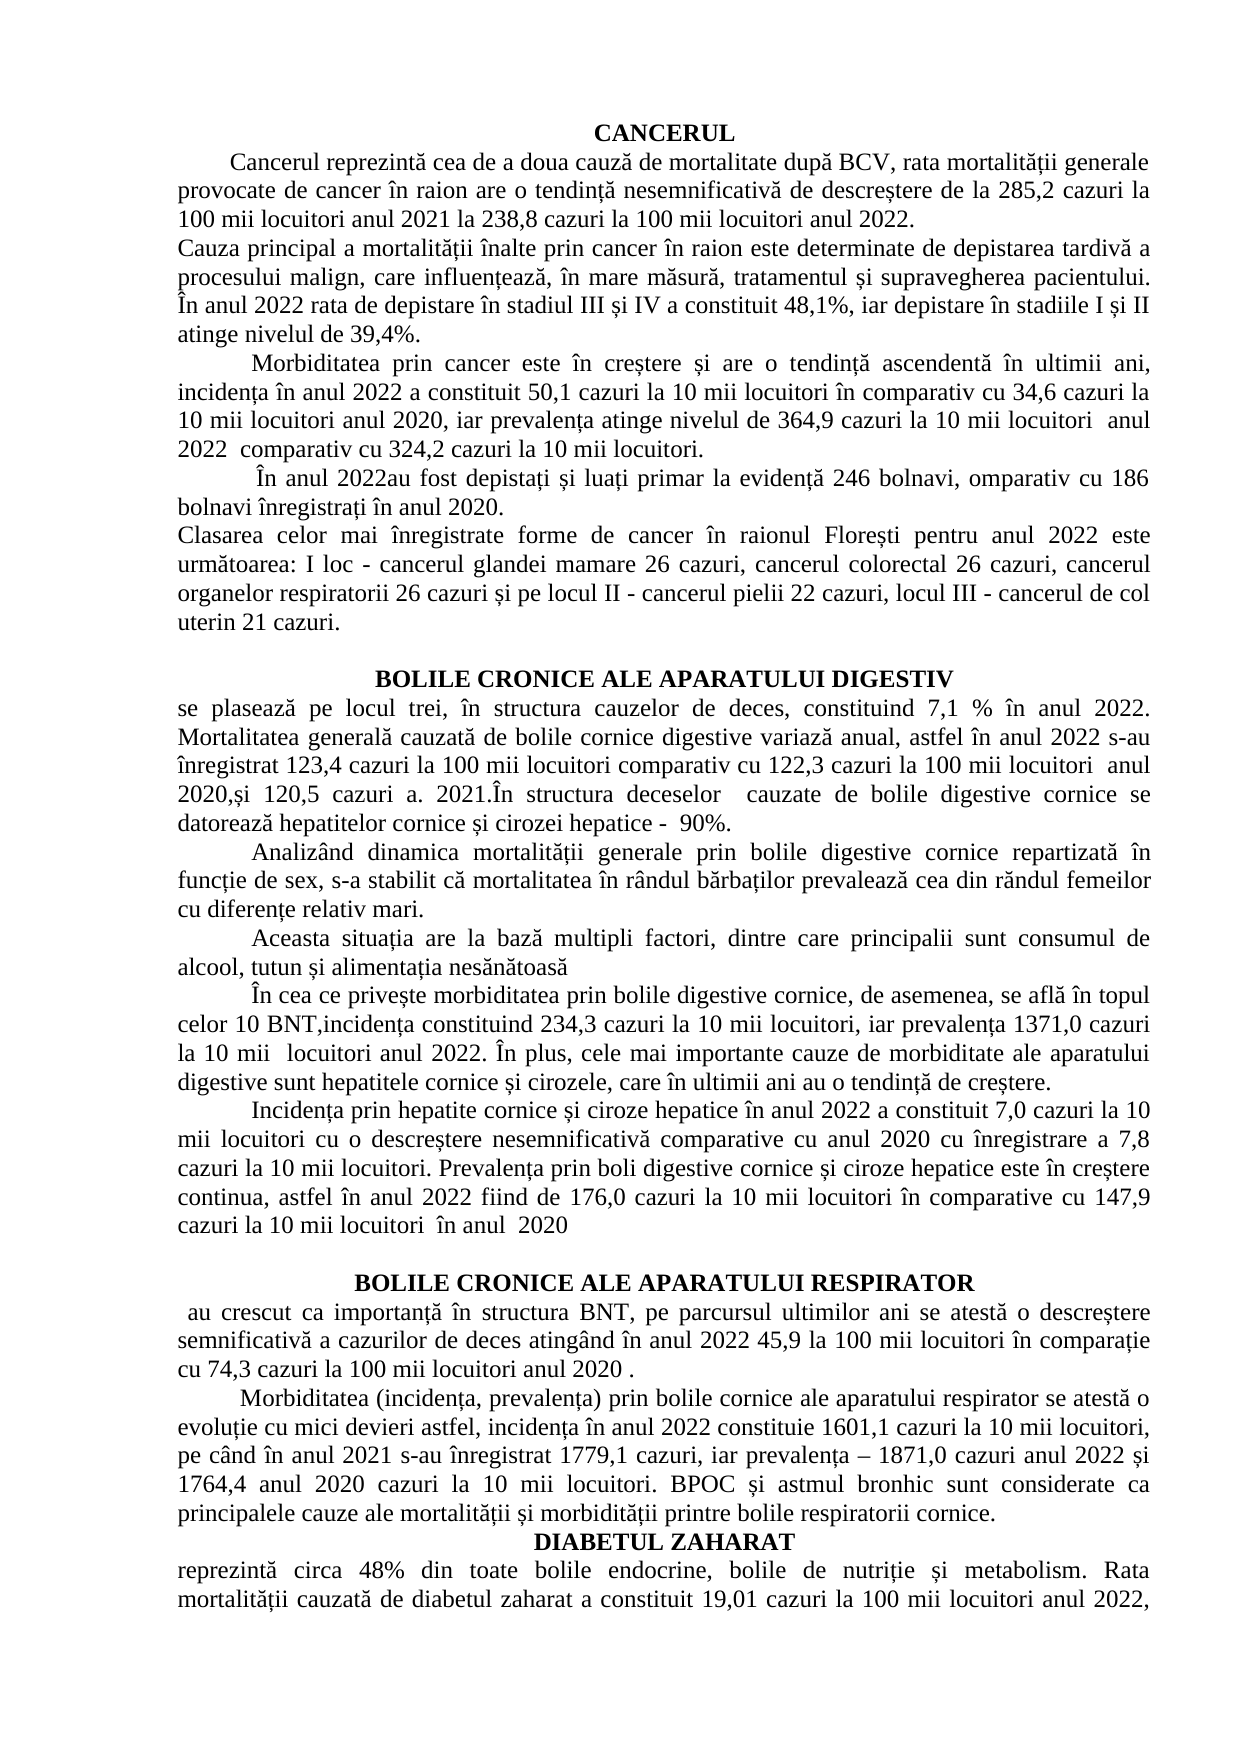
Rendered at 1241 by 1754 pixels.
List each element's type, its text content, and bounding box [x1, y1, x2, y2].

text Analizând dinamica mortalității generale prin bolile digestive cornice repartizată în funcție de sex, s-a stabilit că mortalitatea în rândul bărbaților prevalează cea din răndul femeilor cu diferențe relativ mari. [177, 837, 1152, 923]
text DIABETUL ZAHARAT [177, 1527, 1152, 1556]
text CANCERUL [177, 118, 1152, 147]
text Aceasta situația are la bază multipli factori, dintre care principalii sunt consumul de alcool, tutun și alimentația nesănătoasă [177, 923, 1152, 981]
text au crescut ca importanță în structura BNT, pe parcursul ultimilor ani se atestă o descreștere semnificativă a cazurilor de deces atingând în anul 2022 45,9 la 100 mii locuitori în comparație cu 74,3 cazuri la 100 mii locuitori anul 2020 . [177, 1297, 1152, 1383]
text Cancerul reprezintă cea de a doua cauză de mortalitate după BCV, rata mortalității generale provocate de cancer în raion are o tendință nesemnificativă de descreștere de la 285,2 cazuri la 100 mii locuitori anul 2021 la 238,8 cazuri la 100 mii locuitori anul 2022. [177, 147, 1152, 233]
text Cauza principal a mortalității înalte prin cancer în raion este determinate de depistarea tardivă a procesului malign, care influențează, în mare măsură, tratamentul și supravegherea pacientului. În anul 2022 rata de depistare în stadiul III și IV a constituit 48,1%, iar depistare în stadiile I și II atinge nivelul de 39,4%. [177, 233, 1152, 348]
text BOLILE CRONICE ALE APARATULUI DIGESTIV [177, 664, 1152, 693]
text Clasarea celor mai înregistrate forme de cancer în raionul Florești pentru anul 2022 este următoarea: I loc - cancerul glandei mamare 26 cazuri, cancerul colorectal 26 cazuri, cancerul organelor respiratorii 26 cazuri și pe locul II - cancerul pielii 22 cazuri, locul III - cancerul de col uterin 21 cazuri. [177, 521, 1152, 636]
text În anul 2022au fost depistați și luați primar la evidență 246 bolnavi, omparativ cu 186 bolnavi înregistrați în anul 2020. [177, 463, 1152, 521]
text BOLILE CRONICE ALE APARATULUI RESPIRATOR [177, 1268, 1152, 1297]
text Incidența prin hepatite cornice și ciroze hepatice în anul 2022 a constituit 7,0 cazuri la 10 mii locuitori cu o descreștere nesemnificativă comparative cu anul 2020 cu înregistrare a 7,8 cazuri la 10 mii locuitori. Prevalența prin boli digestive cornice și ciroze hepatice este în creștere continua, astfel în anul 2022 fiind de 176,0 cazuri la 10 mii locuitori în comparative cu 147,9 cazuri la 10 mii locuitori în anul 2020 [177, 1096, 1152, 1239]
text se plasează pe locul trei, în structura cauzelor de deces, constituind 7,1 % în anul 2022. Mortalitatea generală cauzată de bolile cornice digestive variază anual, astfel în anul 2022 s-au înregistrat 123,4 cazuri la 100 mii locuitori comparativ cu 122,3 cazuri la 100 mii locuitori anul 2020,și 120,5 cazuri a. 2021.În structura deceselor cauzate de bolile digestive cornice se datorează hepatitelor cornice și cirozei hepatice - 90%. [177, 693, 1152, 837]
text Morbiditatea prin cancer este în creștere și are o tendință ascendentă în ultimii ani, incidența în anul 2022 a constituit 50,1 cazuri la 10 mii locuitori în comparativ cu 34,6 cazuri la 10 mii locuitori anul 2020, iar prevalența atinge nivelul de 364,9 cazuri la 10 mii locuitori anul 2022 comparativ cu 324,2 cazuri la 10 mii locuitori. [177, 348, 1152, 463]
text În cea ce privește morbiditatea prin bolile digestive cornice, de asemenea, se află în topul celor 10 BNT,incidența constituind 234,3 cazuri la 10 mii locuitori, iar prevalența 1371,0 cazuri la 10 mii locuitori anul 2022. În plus, cele mai importante cauze de morbiditate ale aparatului digestive sunt hepatitele cornice și cirozele, care în ultimii ani au o tendință de creștere. [177, 981, 1152, 1096]
text Morbiditatea (incidența, prevalența) prin bolile cornice ale aparatului respirator se atestă o evoluție cu mici devieri astfel, incidența în anul 2022 constituie 1601,1 cazuri la 10 mii locuitori, pe când în anul 2021 s-au înregistrat 1779,1 cazuri, iar prevalența – 1871,0 cazuri anul 2022 și 1764,4 anul 2020 cazuri la 10 mii locuitori. BPOC și astmul bronhic sunt considerate ca principalele cauze ale mortalității și morbidității printre bolile respiratorii cornice. [177, 1383, 1152, 1527]
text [177, 1556, 1152, 1613]
